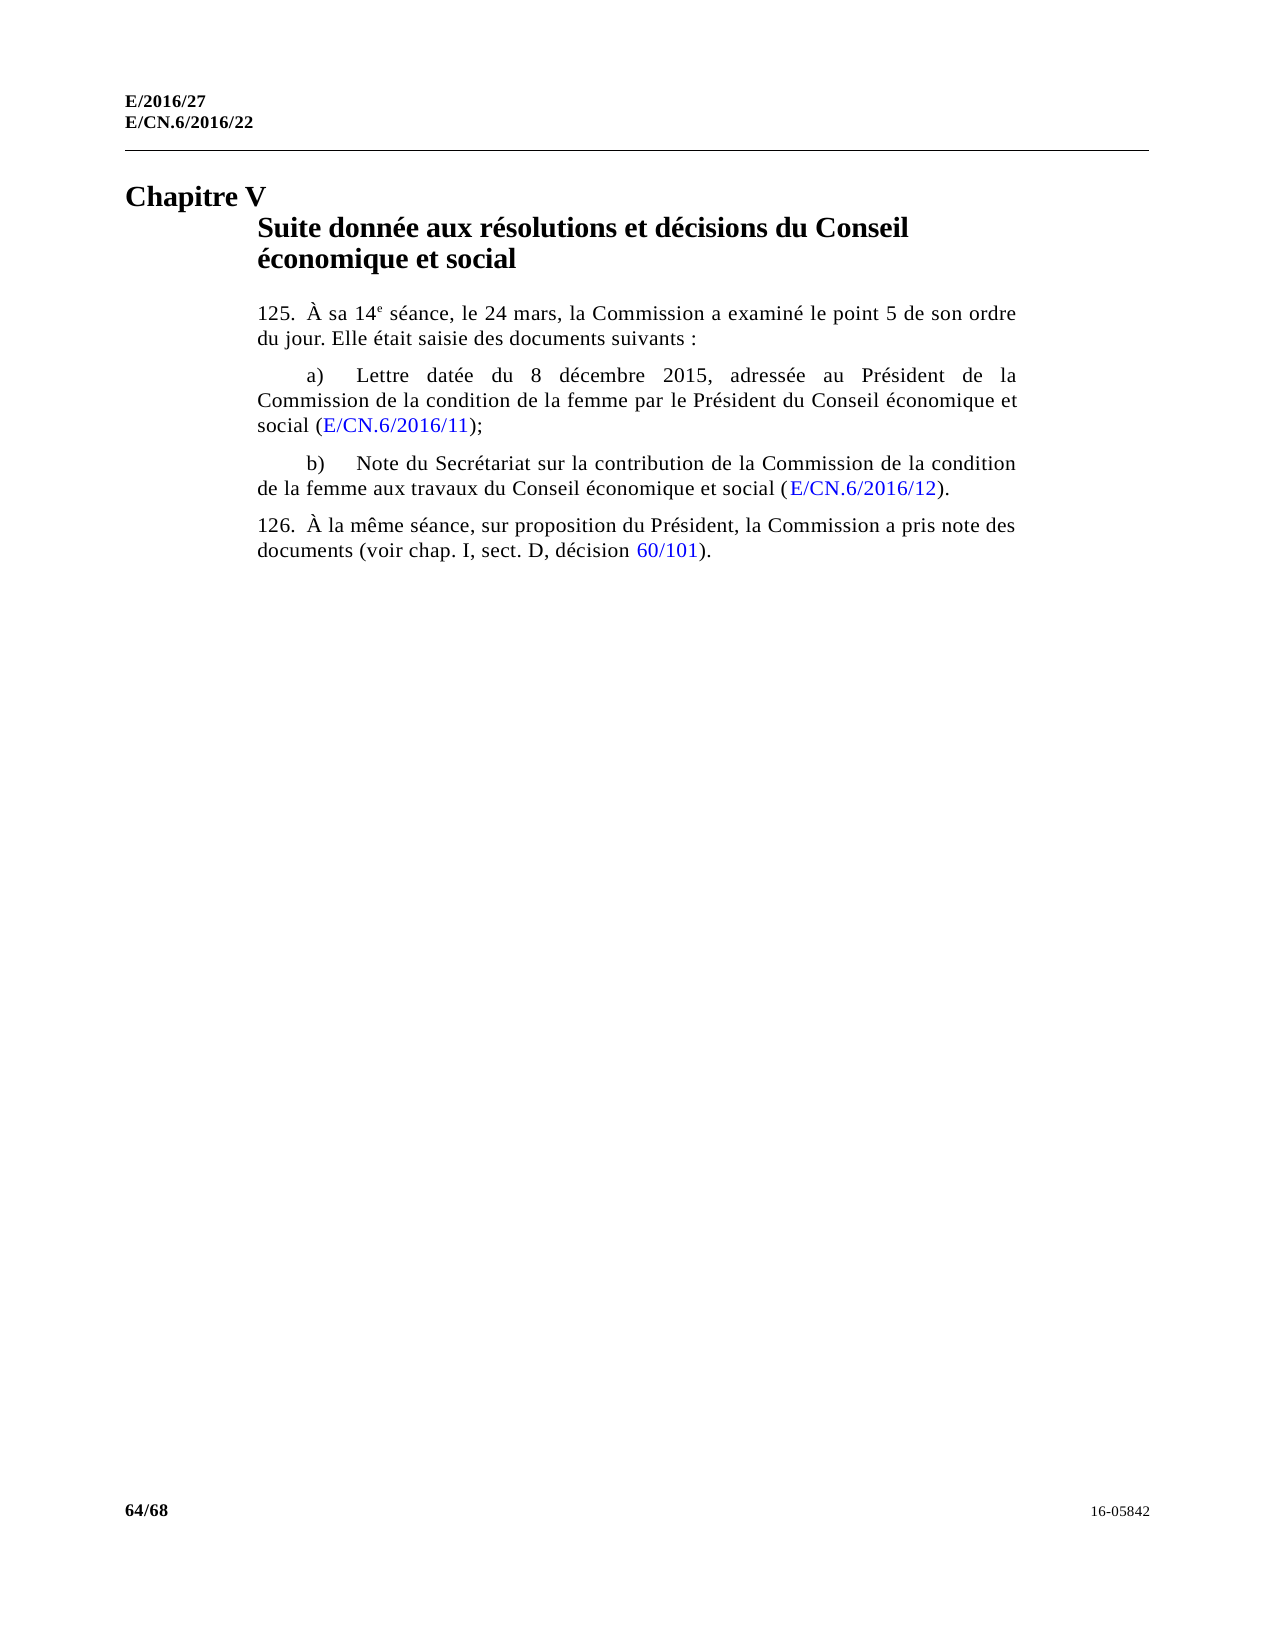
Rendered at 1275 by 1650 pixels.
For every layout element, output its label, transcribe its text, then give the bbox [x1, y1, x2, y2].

text Chapitre V [125, 181, 1019, 213]
text Suite donnée aux résolutions et décisions du Conseil économique et social [125, 213, 1019, 275]
list À sa 14e séance, le 24 mars, la Commission a examiné le point 5 de son ordre du jour. Elle était saisie des documents suivants : [257, 300, 1018, 350]
text b) Note du Secrétariat sur la contribution de la Commission de la condition de la femme aux travaux du Conseil économique et social (E/CN.6/2016/12). [257, 450, 1018, 500]
text a) Lettre datée du 8 décembre 2015, adressée au Président de la Commission de la condition de la femme par le Président du Conseil économique et social (E/CN.6/2016/11); [257, 363, 1018, 438]
list À la même séance, sur proposition du Président, la Commission a pris note des documents (voir chap. I, sect. D, décision 60/101). [257, 513, 1018, 563]
